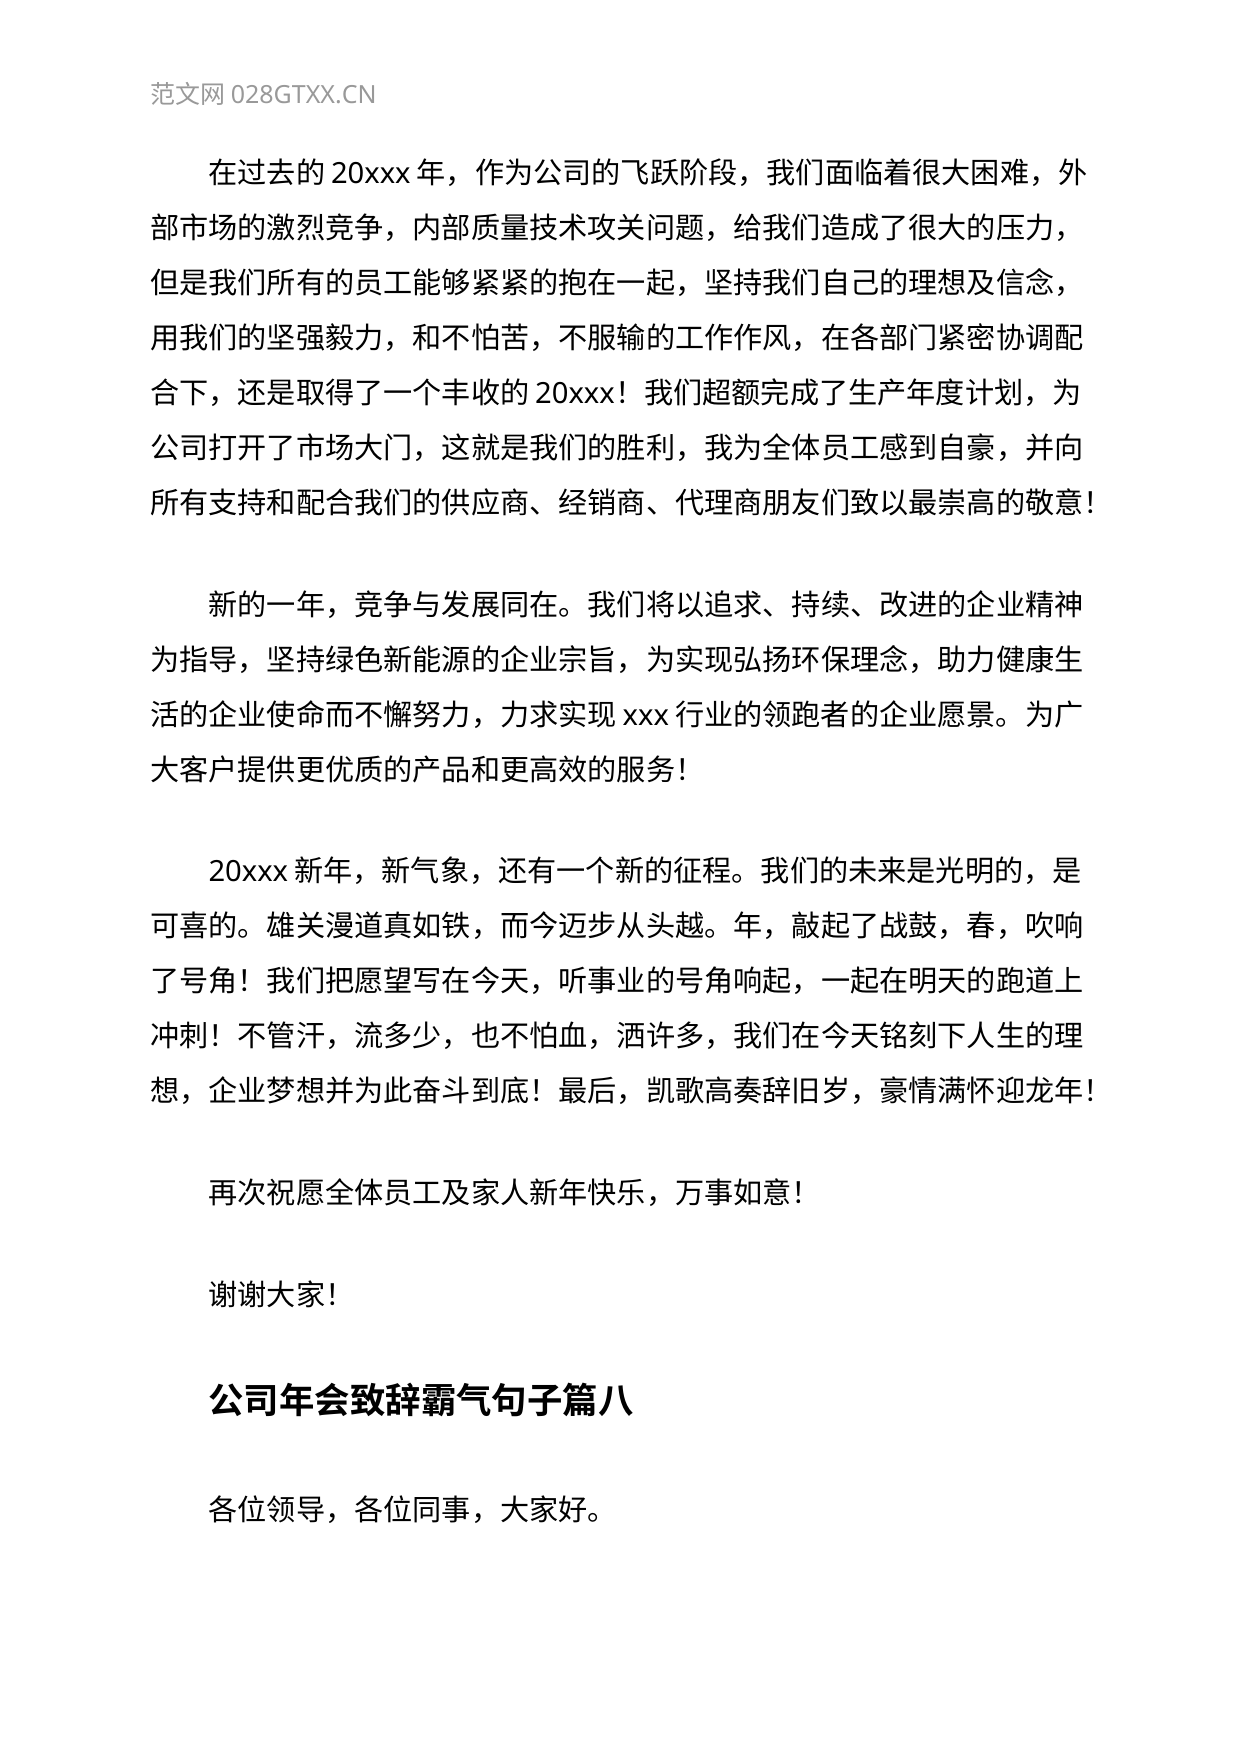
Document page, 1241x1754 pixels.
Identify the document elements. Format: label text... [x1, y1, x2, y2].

text 再次祝愿全体员工及家人新年快乐，万事如意！ [150, 1169, 1090, 1212]
text 20xxx新年，新气象，还有一个新的征程。我们的未来是光明的，是可喜的。雄关漫道真如铁，而今迈步从头越。年，敲起了战鼓，春，吹响了号角！我们把愿望写在今天，听事业的号角响起，一起在明天的跑道上冲刺！不管汗，流多少，也不怕血，洒许多，我们在今天铭刻下人生的理想，企业梦想并为此奋斗到底！最后，凯歌高奏辞旧岁，豪情满怀迎龙年！ [150, 848, 1090, 1110]
text 在过去的20xxx年，作为公司的飞跃阶段，我们面临着很大困难，外部市场的激烈竞争，内部质量技术攻关问题，给我们造成了很大的压力，但是我们所有的员工能够紧紧的抱在一起，坚持我们自己的理想及信念，用我们的坚强毅力，和不怕苦，不服输的工作作风，在各部门紧密协调配合下，还是取得了一个丰收的20xxx！我们超额完成了生产年度计划，为公司打开了市场大门，这就是我们的胜利，我为全体员工感到自豪，并向所有支持和配合我们的供应商、经销商、代理商朋友们致以最崇高的敬意！ [150, 150, 1090, 522]
text 公司年会致辞霸气句子篇八 [150, 1373, 1090, 1424]
text 各位领导，各位同事，大家好。 [150, 1486, 1090, 1529]
text 谢谢大家！ [150, 1271, 1090, 1313]
text 新的一年，竞争与发展同在。我们将以追求、持续、改进的企业精神为指导，坚持绿色新能源的企业宗旨，为实现弘扬环保理念，助力健康生活的企业使命而不懈努力，力求实现xxx行业的领跑者的企业愿景。为广大客户提供更优质的产品和更高效的服务！ [150, 581, 1090, 788]
